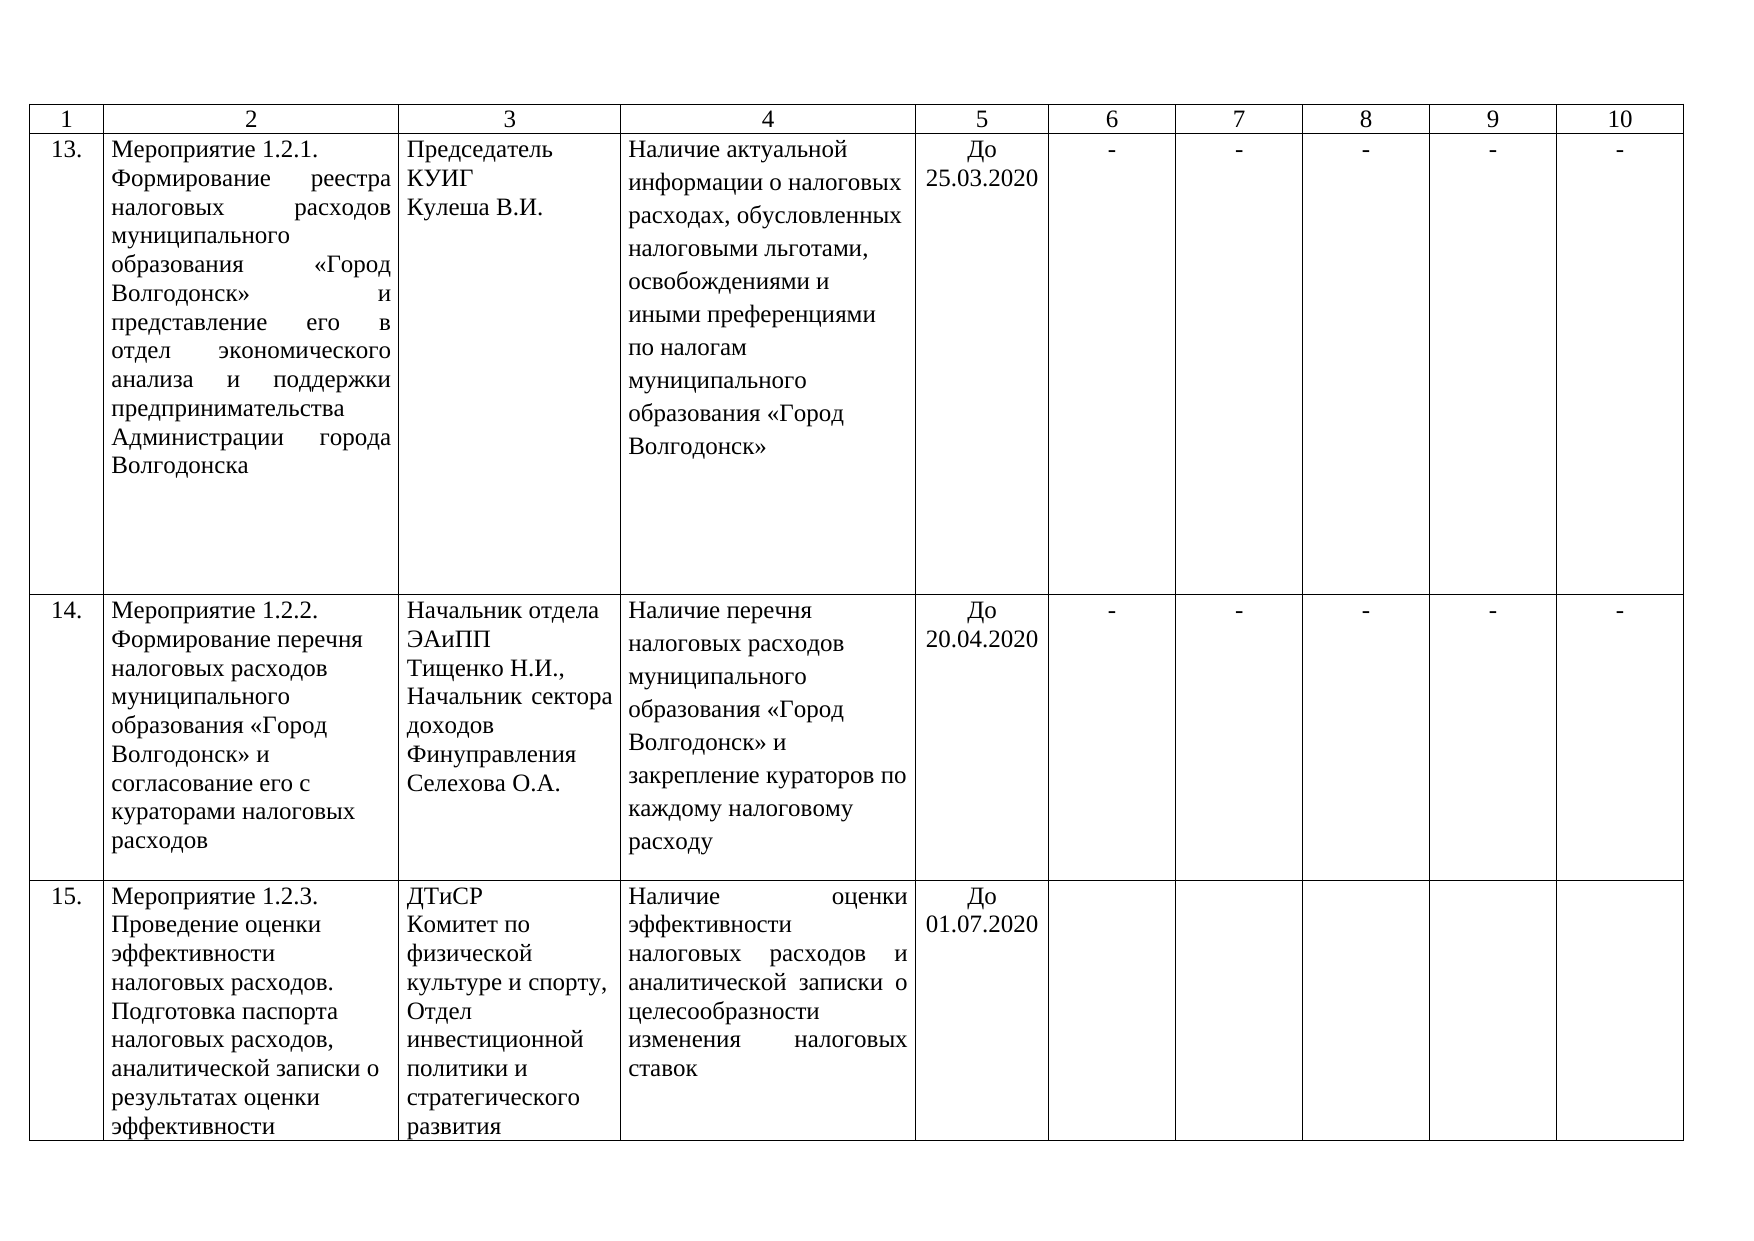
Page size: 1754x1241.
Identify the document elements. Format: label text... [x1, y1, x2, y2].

table_header 7 [1176, 105, 1302, 133]
table_header 6 [1049, 105, 1175, 133]
table_cell - [1049, 595, 1175, 880]
table_cell - [1049, 134, 1175, 594]
table_cell - [1430, 595, 1556, 880]
table_cell Председатель КУИГ Кулеша В.И. [399, 134, 620, 594]
table_cell Начальник отдела ЭАиПП Тищенко Н.И., Начальник сектора доходов Финуправления Селехова О.А. [399, 595, 620, 880]
table_cell [1176, 881, 1302, 1139]
table_cell [1303, 881, 1429, 1139]
table_header 4 [621, 105, 915, 133]
table_cell Мероприятие 1.2.2. Формирование перечня налоговых расходов муниципального образования «Город Волгодонск» и согласование его с кураторами налоговых расходов [104, 595, 398, 880]
table_cell - [1557, 595, 1683, 880]
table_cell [104, 881, 398, 1139]
table_cell Наличие актуальной информации о налоговых расходах, обусловленных налоговыми льготами, освобождениями и иными преференциями по налогам муниципального образования «Город Волгодонск» [621, 134, 915, 594]
table_header 8 [1303, 105, 1429, 133]
table_cell 15. [30, 881, 103, 1139]
table_cell [1430, 881, 1556, 1139]
table_header 1 [30, 105, 103, 133]
table_cell До 20.04.2020 [916, 595, 1048, 880]
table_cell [621, 881, 915, 1139]
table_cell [399, 881, 620, 1139]
table_cell [1557, 881, 1683, 1139]
table_cell 14. [30, 595, 103, 880]
table_header 2 [104, 105, 398, 133]
table_header 5 [916, 105, 1048, 133]
table_cell 13. [30, 134, 103, 594]
table_cell До 25.03.2020 [916, 134, 1048, 594]
table_cell - [1303, 134, 1429, 594]
table_cell - [1557, 134, 1683, 594]
table_cell До 01.07.2020 [916, 881, 1048, 1139]
table_cell - [1430, 134, 1556, 594]
table_header 10 [1557, 105, 1683, 133]
table_header 3 [399, 105, 620, 133]
table_cell - [1176, 595, 1302, 880]
table_cell Мероприятие 1.2.1. Формирование реестра налоговых расходов муниципального образования «Город Волгодонск» и представление его в отдел экономического анализа и поддержки предпринимательства Администрации города Волгодонска [104, 134, 398, 594]
table_cell [1049, 881, 1175, 1139]
table_cell Наличие перечня налоговых расходов муниципального образования «Город Волгодонск» и закрепление кураторов по каждому налоговому расходу [621, 595, 915, 880]
table_cell - [1176, 134, 1302, 594]
table_cell - [1303, 595, 1429, 880]
table_header 9 [1430, 105, 1556, 133]
